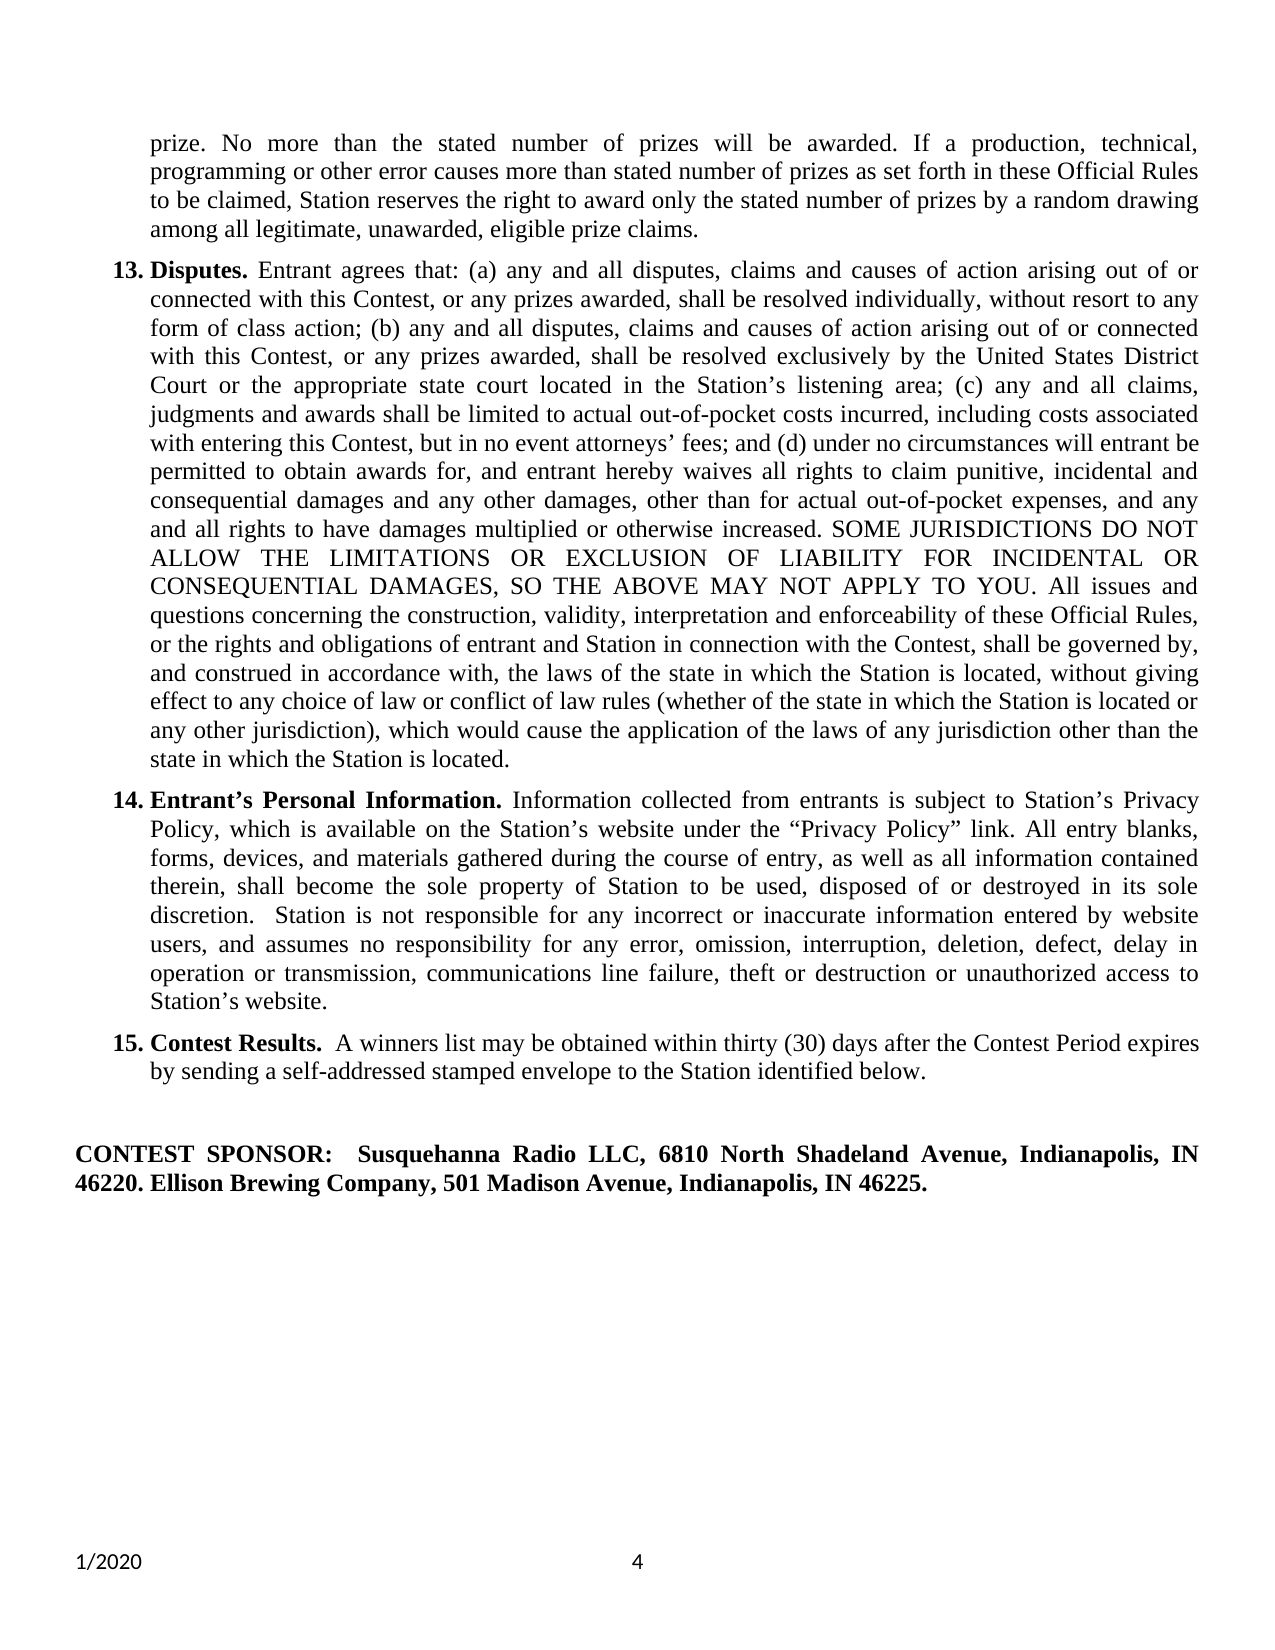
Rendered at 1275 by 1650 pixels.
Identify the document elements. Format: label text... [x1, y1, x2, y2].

list Disputes. Entrant agrees that: (a) any and all disputes, claims and causes of action arising out of or connected with this Contest, or any prizes awarded, shall be resolved individually, without resort to any form of class action; (b) any and all disputes, claims and causes of action arising out of or connected with this Contest, or any prizes awarded, shall be resolved exclusively by the United States District Court or the appropriate state court located in the Station’s listening area; (c) any and all claims, judgments and awards shall be limited to actual out-of-pocket costs incurred, including costs associated with entering this Contest, but in no event attorneys’ fees; and (d) under no circumstances will entrant be permitted to obtain awards for, and entrant hereby waives all rights to claim punitive, incidental and consequential damages and any other damages, other than for actual out-of-pocket expenses, and any and all rights to have damages multiplied or otherwise increased. SOME JURISDICTIONS DO NOT ALLOW THE LIMITATIONS OR EXCLUSION OF LIABILITY FOR INCIDENTAL OR CONSEQUENTIAL DAMAGES, SO THE ABOVE MAY NOT APPLY TO YOU. All issues and questions concerning the construction, validity, interpretation and enforceability of these Official Rules, or the rights and obligations of entrant and Station in connection with the Contest, shall be governed by, and construed in accordance with, the laws of the state in which the Station is located, without giving effect to any choice of law or conflict of law rules (whether of the state in which the Station is located or any other jurisdiction), which would cause the application of the laws of any jurisdiction other than the state in which the Station is located. [112, 255, 1200, 773]
text CONTEST SPONSOR: Susquehanna Radio LLC, 6810 North Shadeland Avenue, Indianapolis, IN 46220. Ellison Brewing Company, 501 Madison Avenue, Indianapolis, IN 46225. [75, 1139, 1200, 1196]
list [112, 128, 1200, 243]
list Entrant’s Personal Information. Information collected from entrants is subject to Station’s Privacy Policy, which is available on the Station’s website under the “Privacy Policy” link. All entry blanks, forms, devices, and materials gathered during the course of entry, as well as all information contained therein, shall become the sole property of Station to be used, disposed of or destroyed in its sole discretion. Station is not responsible for any incorrect or inaccurate information entered by website users, and assumes no responsibility for any error, omission, interruption, deletion, defect, delay in operation or transmission, communications line failure, theft or destruction or unauthorized access to Station’s website. [112, 785, 1200, 1015]
list Contest Results. A winners list may be obtained within thirty (30) days after the Contest Period expires by sending a self-addressed stamped envelope to the Station identified below. [112, 1028, 1200, 1085]
